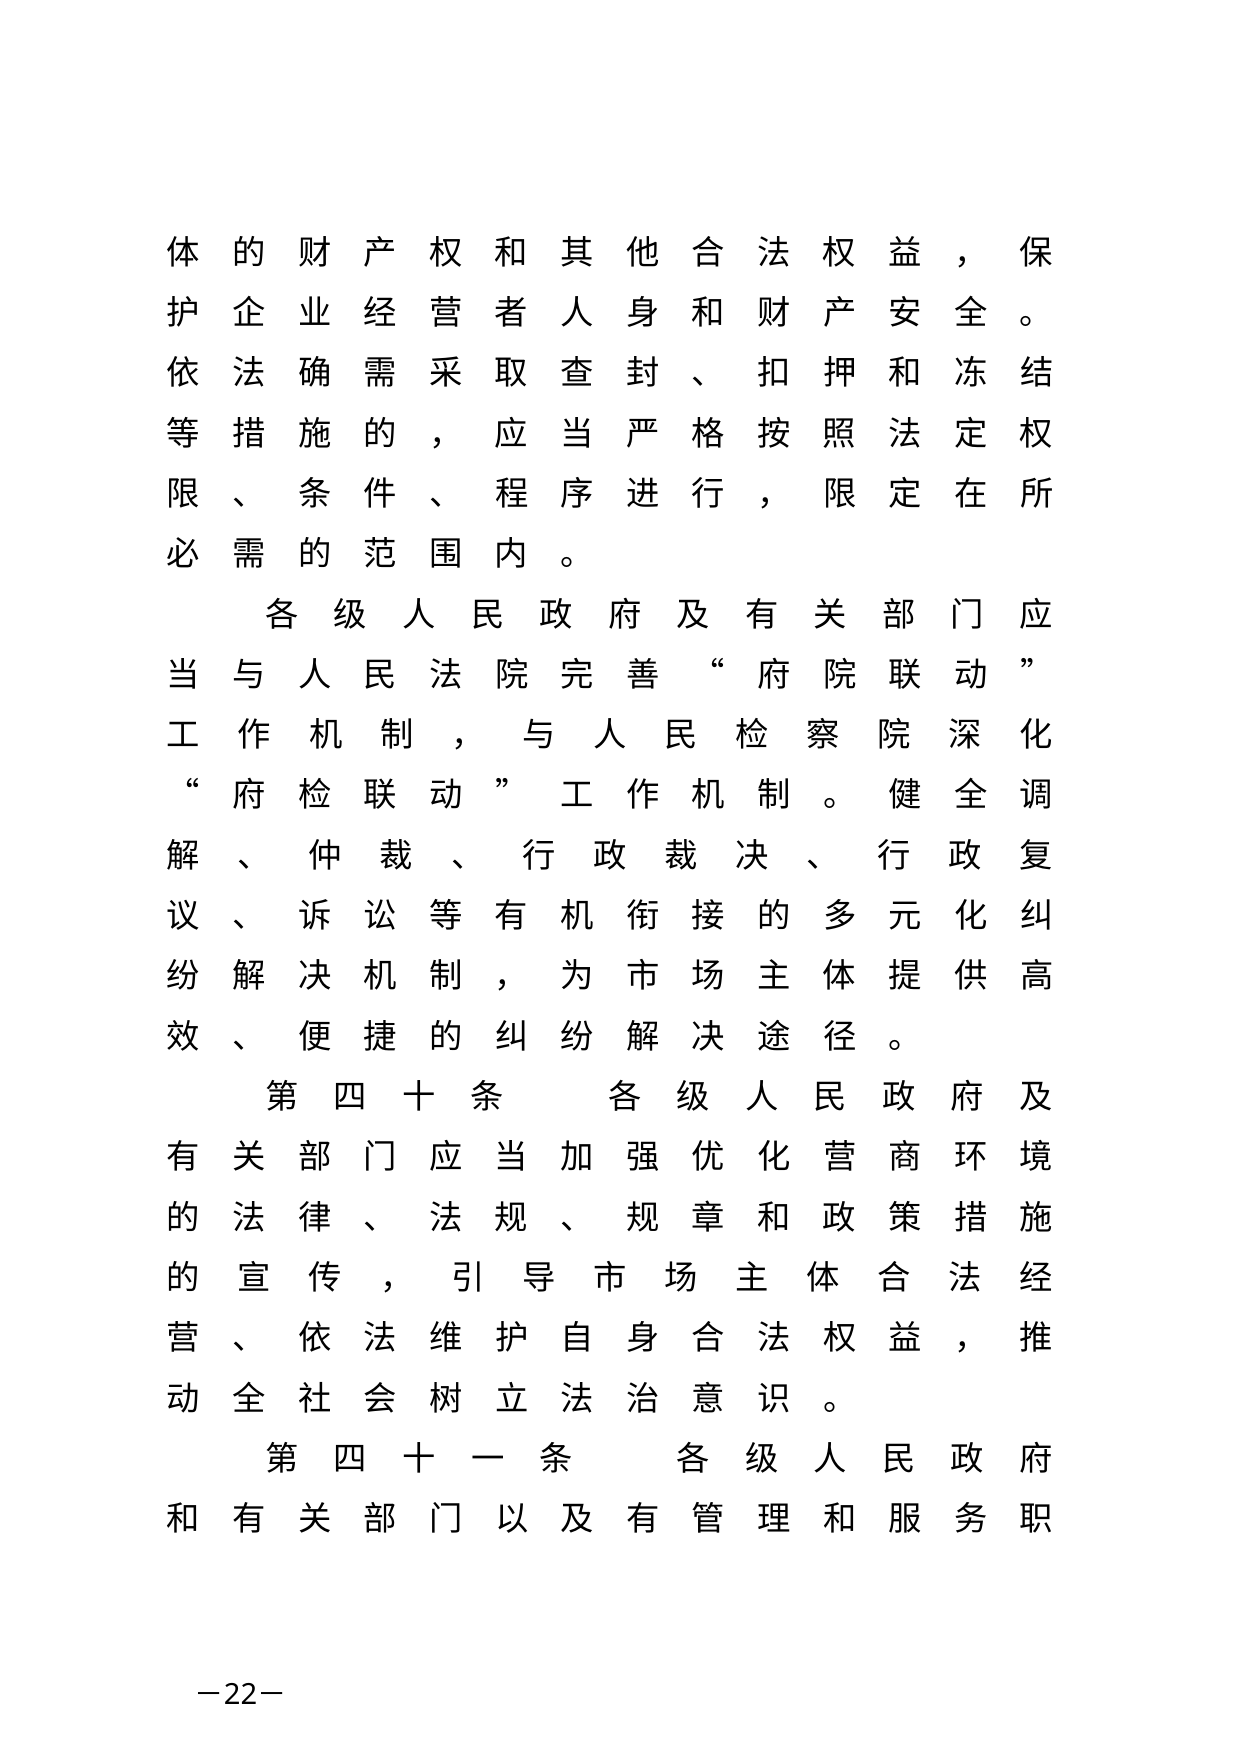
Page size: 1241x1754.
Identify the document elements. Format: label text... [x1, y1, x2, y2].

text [167, 1426, 1085, 1546]
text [167, 219, 1085, 581]
text 第四十条 各级人民政府及有关部门应当加强优化营商环境的法律、法规、规章和政策措施的宣传，引导市场主体合法经营、依法维护自身合法权益，推动全社会树立法治意识。 [167, 1064, 1085, 1426]
text 各级人民政府及有关部门应当与人民法院完善“府院联动”工作机制，与人民检察院深化“府检联动”工作机制。健全调解、仲裁、行政裁决、行政复议、诉讼等有机衔接的多元化纠纷解决机制，为市场主体提供高效、便捷的纠纷解决途径。 [167, 581, 1085, 1064]
